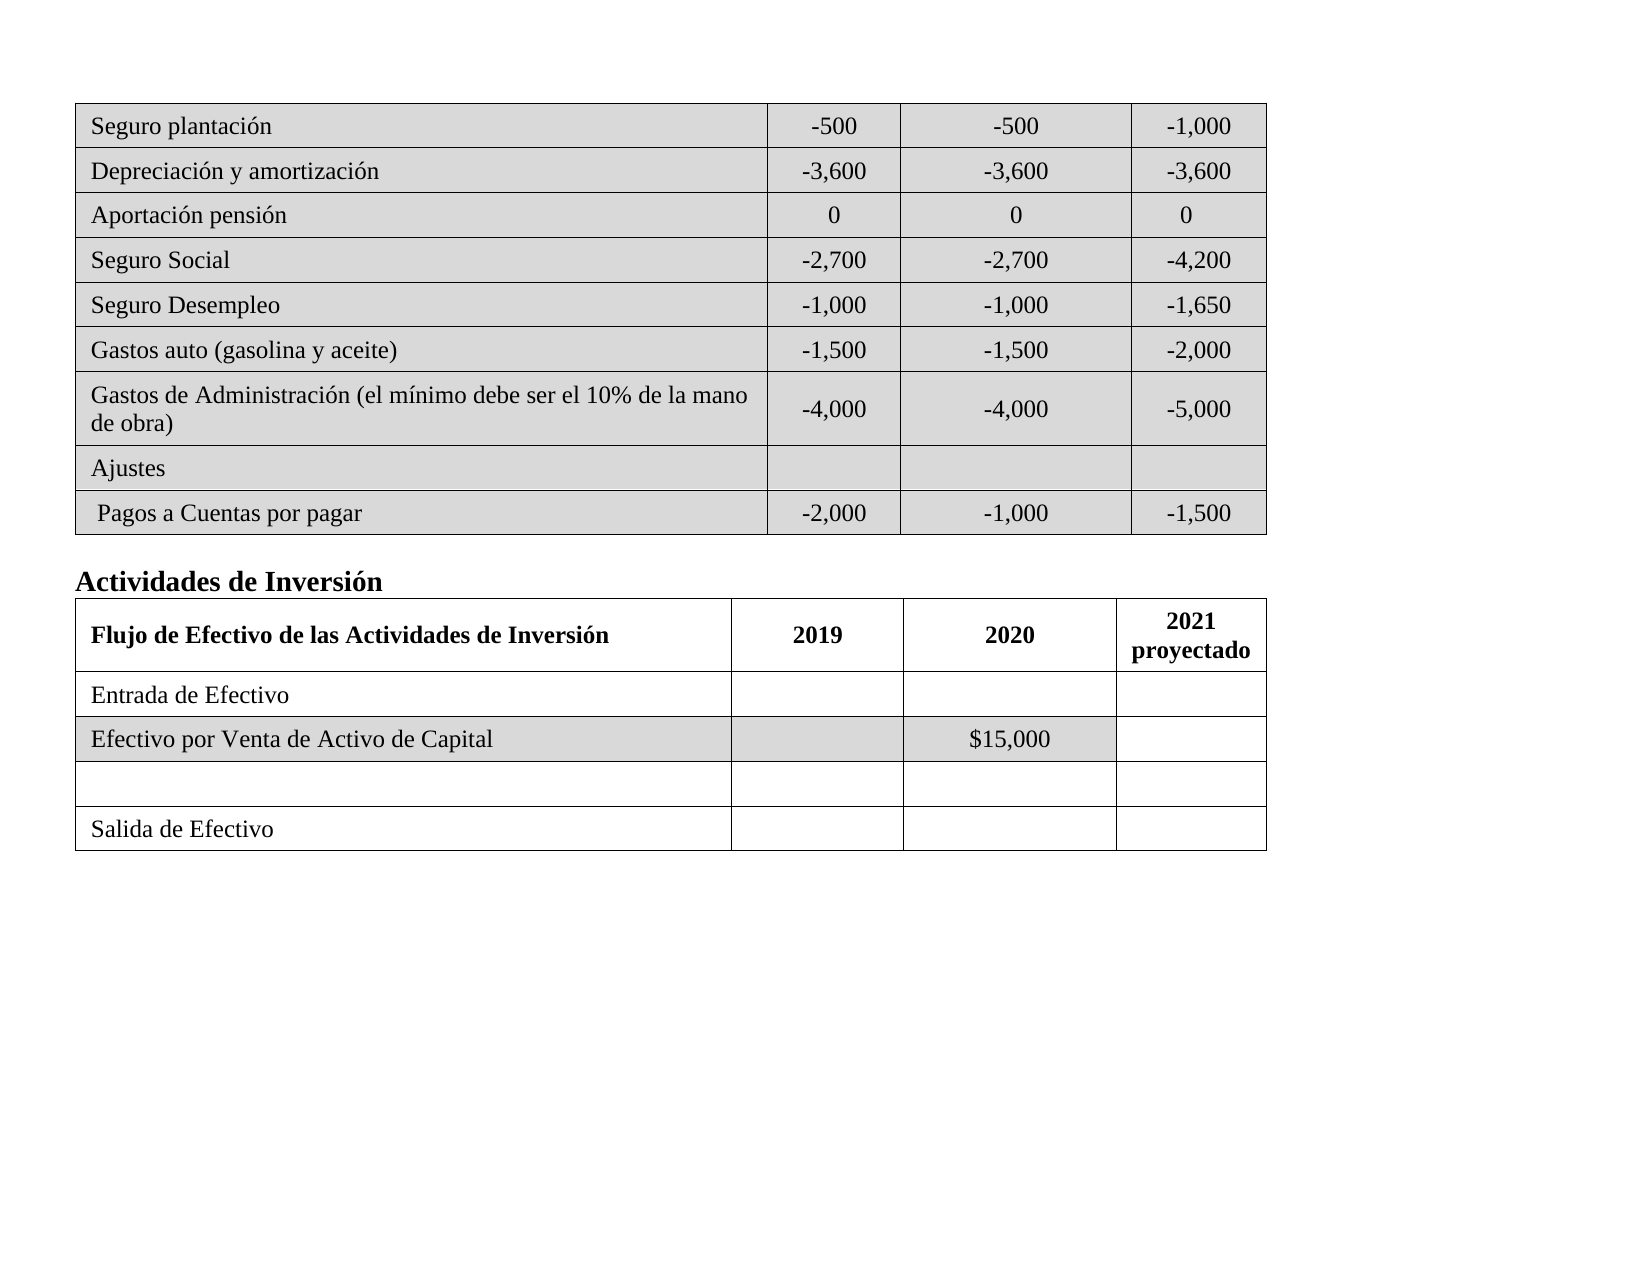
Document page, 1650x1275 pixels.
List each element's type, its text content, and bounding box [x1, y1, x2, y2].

table_cell [904, 672, 1116, 716]
table_cell -2,000 [1132, 327, 1266, 371]
table_cell Gastos auto (gasolina y aceite) [76, 327, 767, 371]
table_cell [732, 807, 903, 850]
table_cell 0 [1132, 193, 1266, 237]
table_cell [732, 762, 903, 806]
table_cell -2,700 [768, 238, 900, 282]
table_cell -1,000 [1132, 104, 1266, 147]
table_cell [1117, 717, 1266, 761]
table_cell Seguro Desempleo [76, 283, 767, 326]
table_cell Gastos de Administración (el mínimo debe ser el 10% de la mano de obra) [76, 372, 767, 445]
table_cell -3,600 [768, 148, 900, 192]
table_cell [732, 672, 903, 716]
table_cell $15,000 [904, 717, 1116, 761]
text Actividades de Inversión [75, 564, 1575, 598]
table_cell [901, 446, 1131, 489]
table_cell Efectivo por Venta de Activo de Capital [76, 717, 731, 761]
table_cell -4,000 [768, 372, 900, 445]
table_cell Aportación pensión [76, 193, 767, 237]
table_cell [1117, 807, 1266, 850]
table_cell [1117, 672, 1266, 716]
table_cell Depreciación y amortización [76, 148, 767, 192]
table_cell [76, 762, 731, 806]
table_cell Salida de Efectivo [76, 807, 731, 850]
table_header Flujo de Efectivo de las Actividades de Inversión [76, 599, 731, 671]
table_cell [1132, 446, 1266, 489]
table_cell -4,000 [901, 372, 1131, 445]
table_cell Seguro plantación [76, 104, 767, 147]
table_cell -2,000 [768, 491, 900, 534]
table_cell -1,500 [768, 327, 900, 371]
table_header 2021 proyectado [1117, 599, 1266, 671]
table_cell -3,600 [1132, 148, 1266, 192]
table_cell 0 [768, 193, 900, 237]
table_cell -2,700 [901, 238, 1131, 282]
table_cell [904, 807, 1116, 850]
table_cell Entrada de Efectivo [76, 672, 731, 716]
table_cell [1117, 762, 1266, 806]
table_cell -1,500 [1132, 491, 1266, 534]
table_cell -3,600 [901, 148, 1131, 192]
table_cell [732, 717, 903, 761]
table_cell [768, 446, 900, 489]
table_cell -500 [768, 104, 900, 147]
table_cell -500 [901, 104, 1131, 147]
table_cell Pagos a Cuentas por pagar [76, 491, 767, 534]
table_cell Ajustes [76, 446, 767, 489]
table_header 2020 [904, 599, 1116, 671]
table_cell -1,000 [901, 283, 1131, 326]
table_cell -1,650 [1132, 283, 1266, 326]
table_cell -5,000 [1132, 372, 1266, 445]
table_cell -1,500 [901, 327, 1131, 371]
table_cell 0 [901, 193, 1131, 237]
table_cell -1,000 [768, 283, 900, 326]
table_cell [904, 762, 1116, 806]
table_cell -1,000 [901, 491, 1131, 534]
table_cell Seguro Social [76, 238, 767, 282]
table_header 2019 [732, 599, 903, 671]
table_cell -4,200 [1132, 238, 1266, 282]
